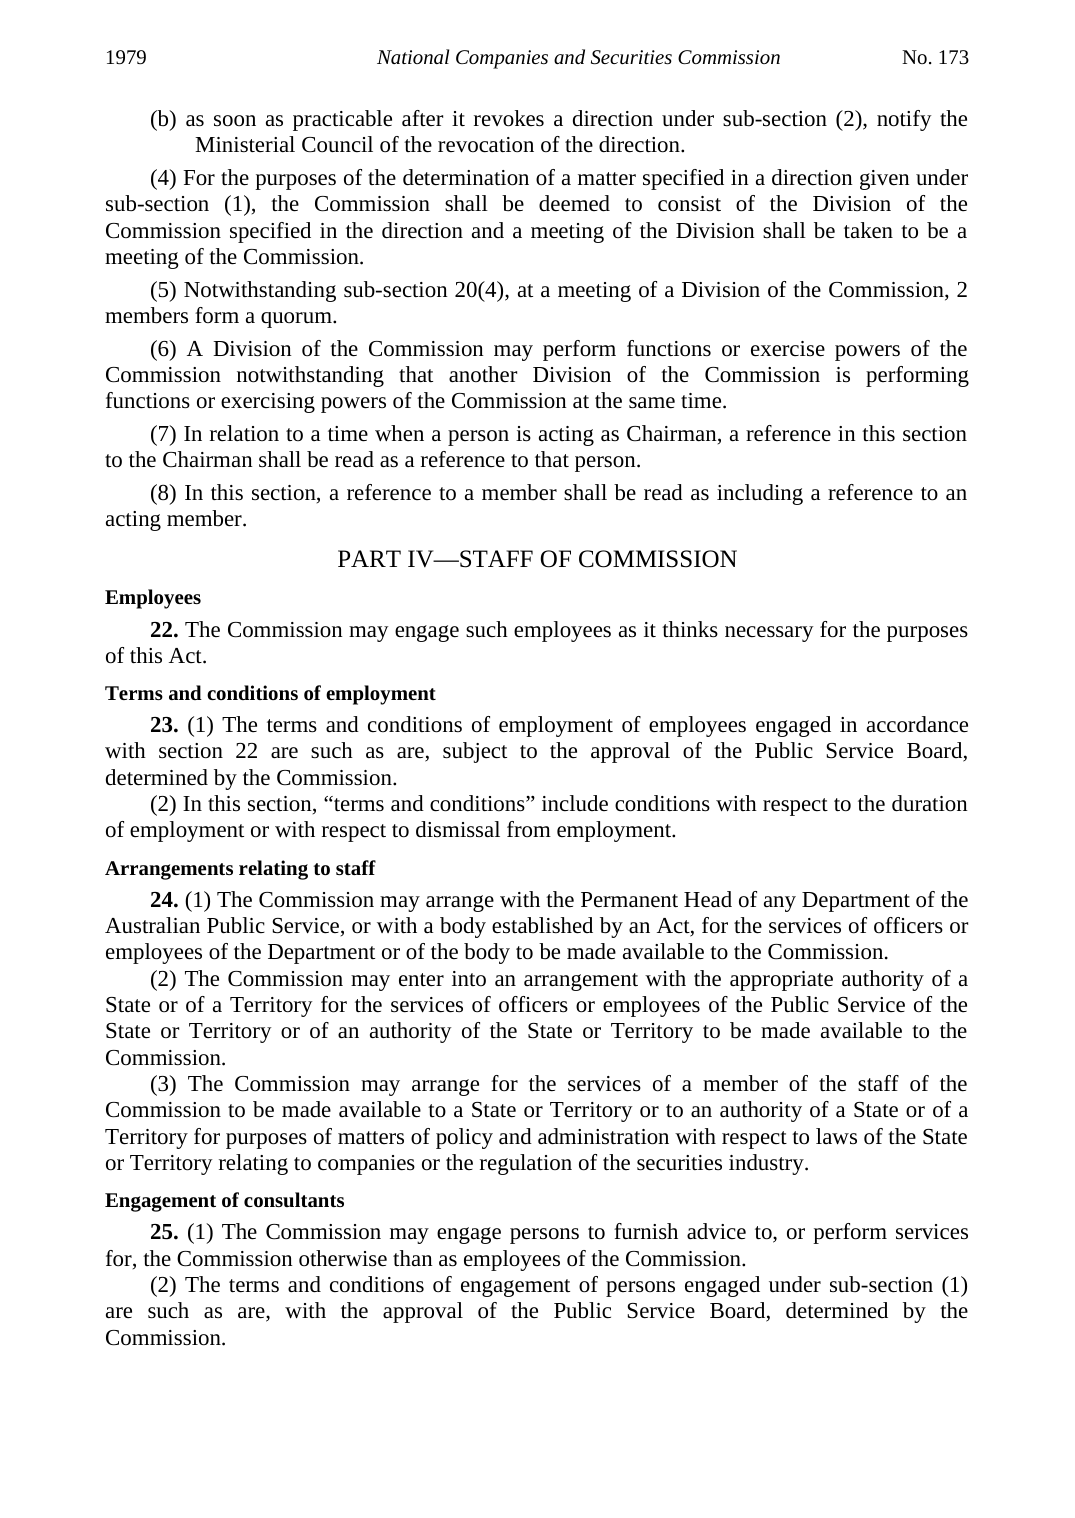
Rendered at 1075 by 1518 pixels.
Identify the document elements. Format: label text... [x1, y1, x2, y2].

text (3) The Commission may arrange for the services of a member of the staff of the Commission to be made available to a State or Territory or to an authority of a State or of a Territory for purposes of matters of policy and administration with respect to laws of the State or Territory relating to companies or the regulation of the securities industry. [105, 1070, 970, 1176]
text (4) For the purposes of the determination of a matter specified in a direction given under sub-section (1), the Commission shall be deemed to consist of the Division of the Commission specified in the direction and a meeting of the Division shall be taken to be a meeting of the Commission. [105, 164, 970, 269]
text 25. (1) The Commission may engage persons to furnish advice to, or perform services for, the Commission otherwise than as employees of the Commission. [105, 1218, 970, 1271]
text 23. (1) The terms and conditions of employment of employees engaged in accordance with section 22 are such as are, subject to the approval of the Public Service Board, determined by the Commission. [105, 711, 970, 790]
text (5) Notwithstanding sub-section 20(4), at a meeting of a Division of the Commission, 2 members form a quorum. [105, 276, 970, 328]
text Terms and conditions of employment [105, 681, 970, 705]
text (2) The Commission may enter into an arrangement with the appropriate authority of a State or of a Territory for the services of officers or employees of the Public Service of the State or Territory or of an authority of the State or Territory to be made available to the Commission. [105, 965, 970, 1070]
text Arrangements relating to staff [105, 855, 970, 879]
text (6) A Division of the Commission may perform functions or exercise powers of the Commission notwithstanding that another Division of the Commission is performing functions or exercising powers of the Commission at the same time. [105, 334, 970, 414]
text (7) In relation to a time when a person is acting as Chairman, a reference in this section to the Chairman shall be read as a reference to that person. [105, 420, 970, 473]
text (8) In this section, a reference to a member shall be read as including a reference to an acting member. [105, 479, 970, 532]
text (2) The terms and conditions of engagement of persons engaged under sub-section (1) are such as are, with the approval of the Public Service Board, determined by the Commission. [105, 1271, 970, 1350]
text Engagement of consultants [105, 1188, 970, 1212]
text Employees [105, 585, 970, 609]
text (2) In this section, “terms and conditions” include conditions with respect to the duration of employment or with respect to dismissal from employment. [105, 790, 970, 843]
text 24. (1) The Commission may arrange with the Permanent Head of any Department of the Australian Public Service, or with a body established by an Act, for the services of officers or employees of the Department or of the body to be made available to the Commission. [105, 886, 970, 965]
text (b) as soon as practicable after it revokes a direction under sub-section (2), notify the Ministerial Council of the revocation of the direction. [150, 105, 970, 158]
text PART IV—STAFF OF COMMISSION [105, 544, 970, 573]
text 22. The Commission may engage such employees as it thinks necessary for the purposes of this Act. [105, 616, 970, 668]
